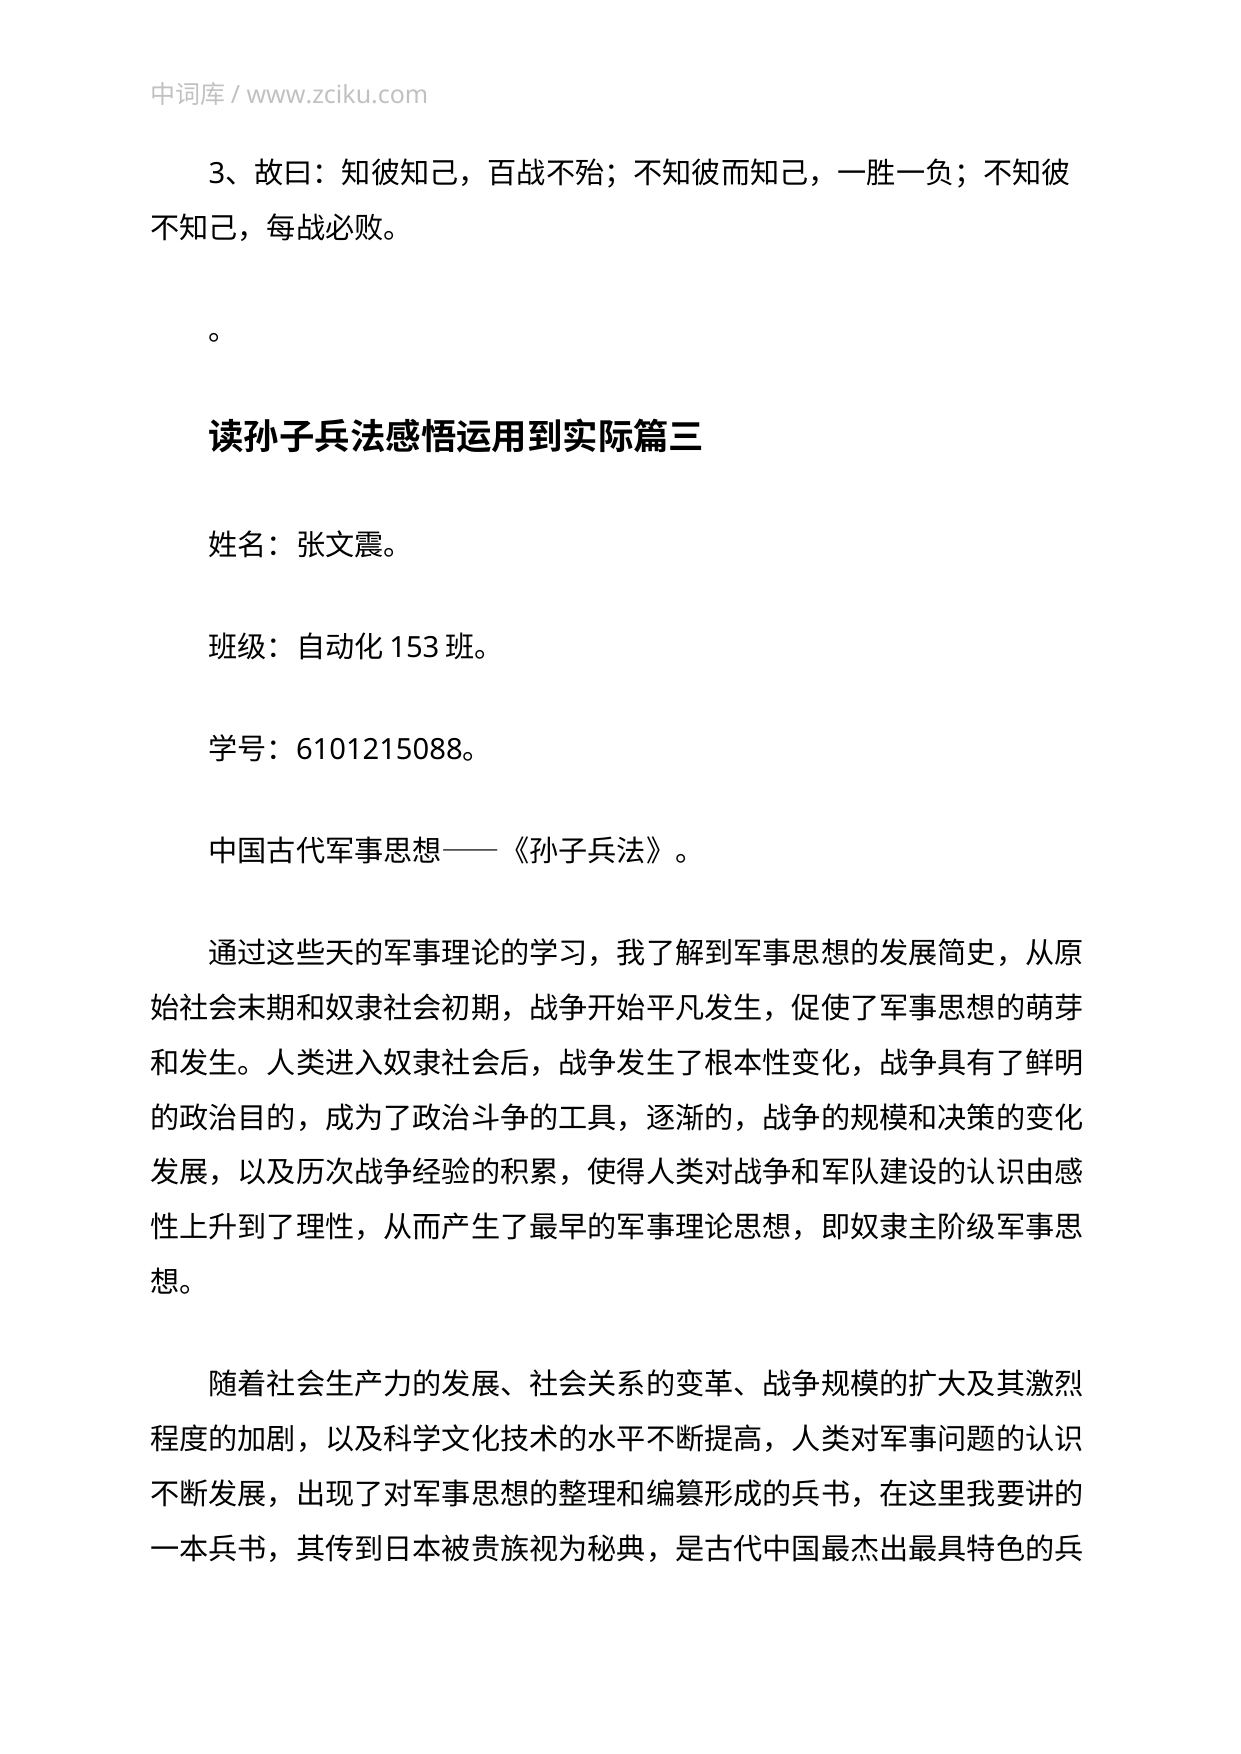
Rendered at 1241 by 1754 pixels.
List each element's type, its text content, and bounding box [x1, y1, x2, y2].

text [150, 1361, 1090, 1568]
text 班级：自动化153班。 [150, 624, 1090, 666]
text 学号：6101215088。 [150, 726, 1090, 768]
text 中国古代军事思想——《孙子兵法》。 [150, 828, 1090, 870]
text 读孙子兵法感悟运用到实际篇三 [150, 408, 1090, 460]
text 3、故曰：知彼知己，百战不殆；不知彼而知己，一胜一负；不知彼不知己，每战必败。 [150, 150, 1090, 247]
text 通过这些天的军事理论的学习，我了解到军事思想的发展简史，从原始社会末期和奴隶社会初期，战争开始平凡发生，促使了军事思想的萌芽和发生。人类进入奴隶社会后，战争发生了根本性变化，战争具有了鲜明的政治目的，成为了政治斗争的工具，逐渐的，战争的规模和决策的变化发展，以及历次战争经验的积累，使得人类对战争和军队建设的认识由感性上升到了理性，从而产生了最早的军事理论思想，即奴隶主阶级军事思想。 [150, 929, 1090, 1301]
text 。 [150, 307, 1090, 349]
text 姓名：张文震。 [150, 522, 1090, 564]
